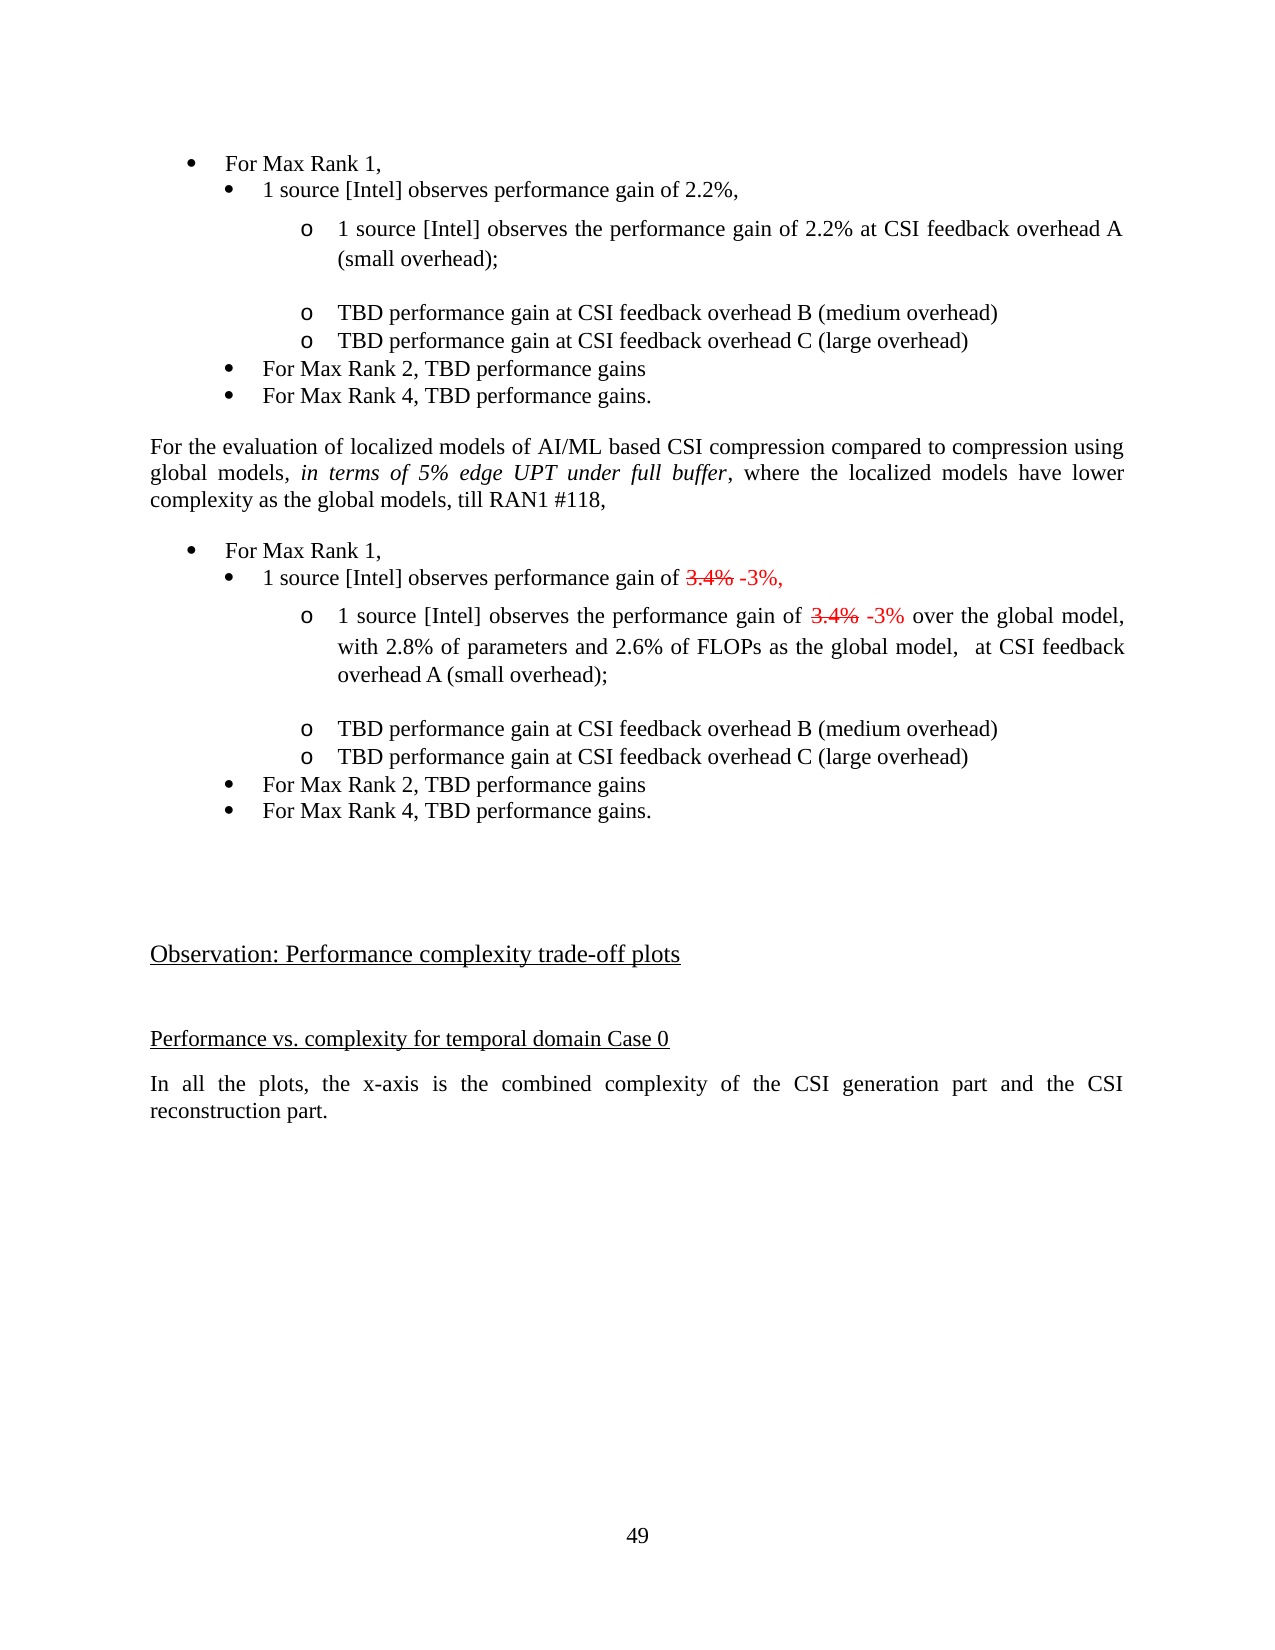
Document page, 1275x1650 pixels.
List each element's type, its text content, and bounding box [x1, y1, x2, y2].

list TBD performance gain at CSI feedback overhead C (large overhead) [300, 327, 1125, 355]
list 1 source [Intel] observes the performance gain of 3.4% -3% over the global model, with 2.8% of parameters and 2.6% of FLOPs as the global model, at CSI feedback overhead A (small overhead); [300, 602, 1125, 687]
list For Max Rank 4, TBD performance gains. [225, 797, 1125, 824]
list For Max Rank 2, TBD performance gains [225, 771, 1125, 797]
list For Max Rank 1, [187, 150, 1125, 176]
list TBD performance gain at CSI feedback overhead B (medium overhead) [300, 299, 1125, 327]
list TBD performance gain at CSI feedback overhead C (large overhead) [300, 743, 1125, 771]
list For Max Rank 4, TBD performance gains. [225, 382, 1125, 408]
text Observation: Performance complexity trade-off plots [150, 939, 1125, 968]
list 1 source [Intel] observes the performance gain of 2.2% at CSI feedback overhead A (small overhead); [300, 215, 1125, 272]
list TBD performance gain at CSI feedback overhead B (medium overhead) [300, 714, 1125, 743]
text Performance vs. complexity for temporal domain Case 0 [150, 1025, 1125, 1052]
list For Max Rank 2, TBD performance gains [225, 355, 1125, 382]
list For Max Rank 1, [187, 537, 1125, 563]
list 1 source [Intel] observes performance gain of 2.2%, [225, 176, 1125, 203]
text For the evaluation of localized models of AI/ML based CSI compression compared to compression using global models, in terms of 5% edge UPT under full buffer, where the localized models have lower complexity as the global models, till RAN1 #118, [150, 433, 1125, 512]
text In all the plots, the x-axis is the combined complexity of the CSI generation part and the CSI reconstruction part. [150, 1070, 1125, 1123]
list 1 source [Intel] observes performance gain of 3.4% -3%, [225, 563, 1125, 590]
